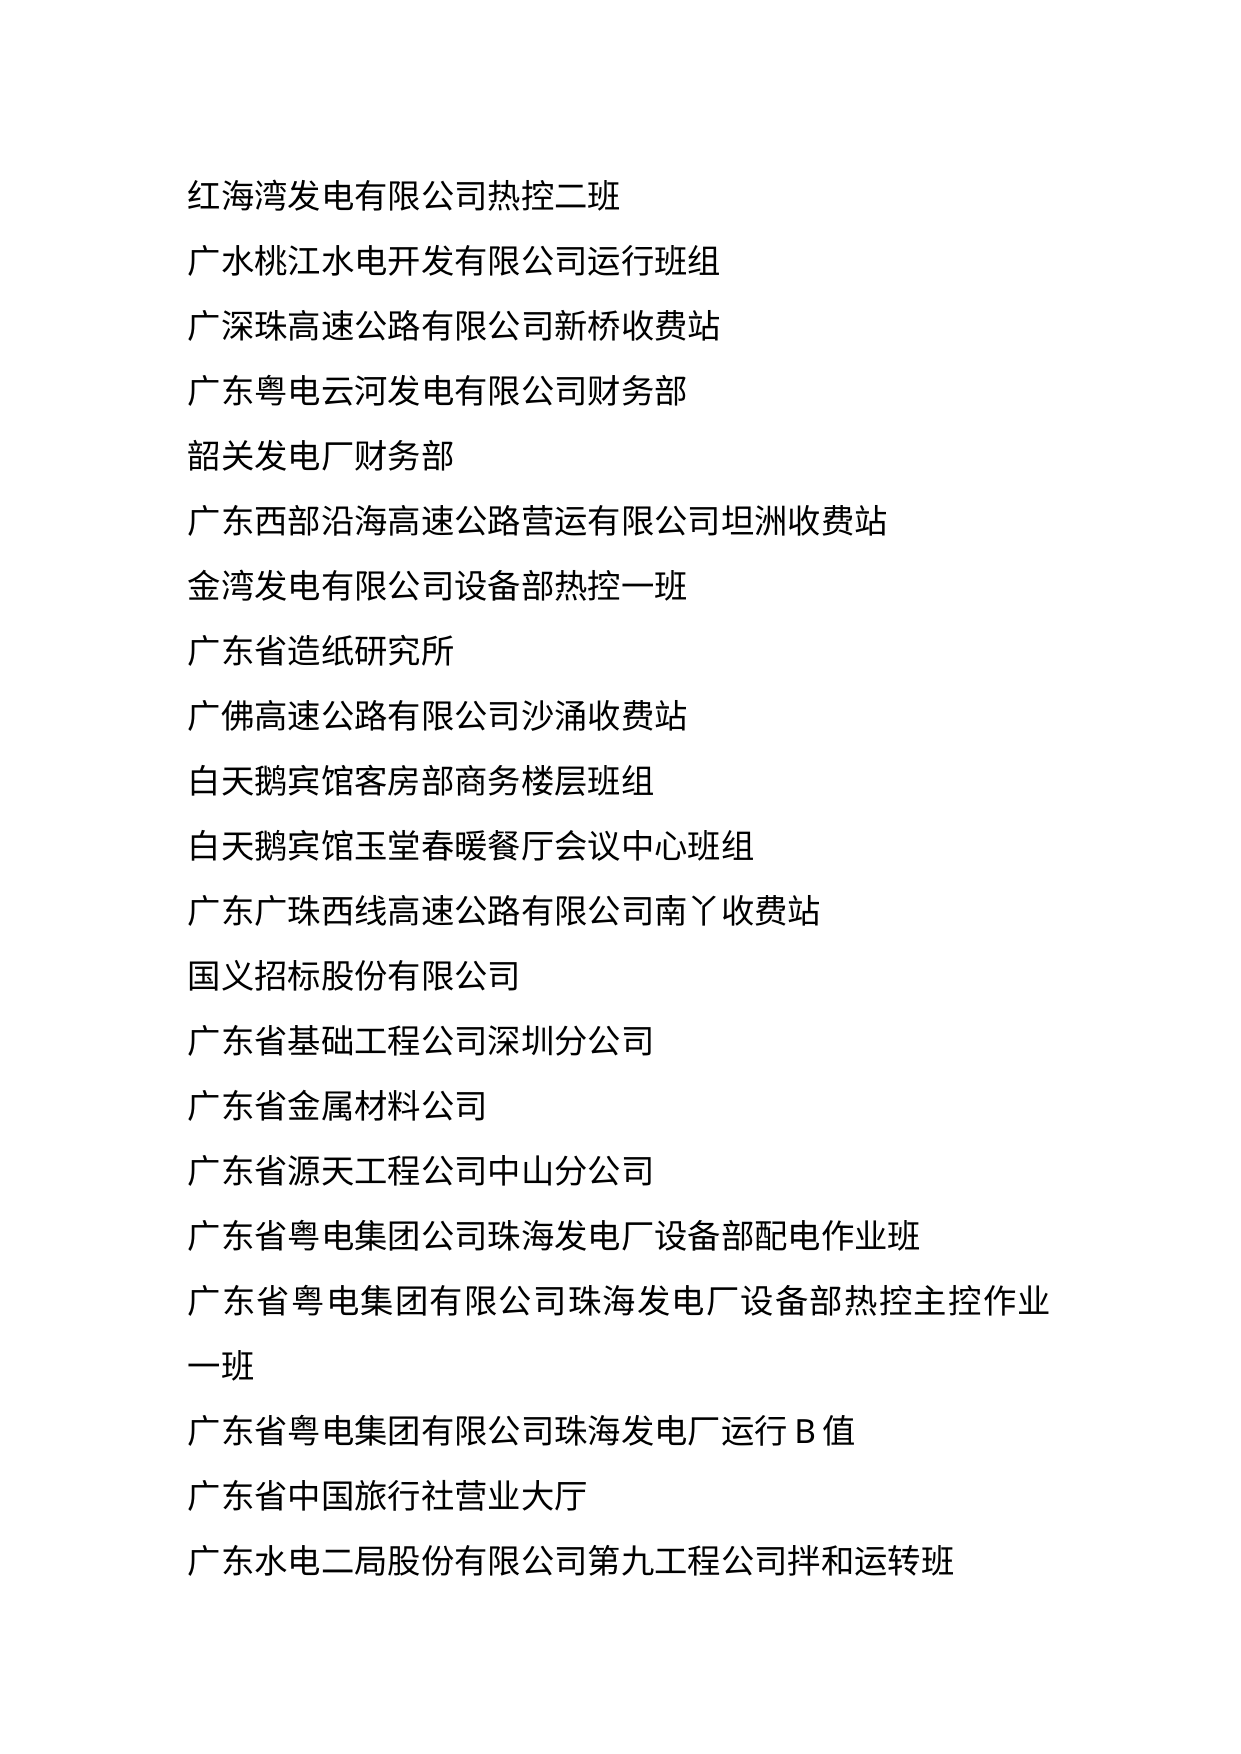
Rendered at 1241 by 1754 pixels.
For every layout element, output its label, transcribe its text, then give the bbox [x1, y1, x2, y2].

text 广东省源天工程公司中山分公司 [187, 1137, 1053, 1202]
text 韶关发电厂财务部 [187, 422, 1053, 487]
text 广东水电二局股份有限公司第九工程公司拌和运转班 [187, 1527, 1053, 1592]
text 白天鹅宾馆玉堂春暖餐厅会议中心班组 [187, 812, 1053, 877]
text 广佛高速公路有限公司沙涌收费站 [187, 682, 1053, 747]
text 广东省基础工程公司深圳分公司 [187, 1007, 1053, 1072]
text 广东省粤电集团有限公司珠海发电厂设备部热控主控作业一班 [187, 1267, 1053, 1397]
text 金湾发电有限公司设备部热控一班 [187, 552, 1053, 617]
text 红海湾发电有限公司热控二班 [187, 162, 1053, 227]
text 广东西部沿海高速公路营运有限公司坦洲收费站 [187, 487, 1053, 552]
text 广深珠高速公路有限公司新桥收费站 [187, 292, 1053, 357]
text 广东省粤电集团有限公司珠海发电厂运行B值 [187, 1397, 1053, 1462]
text 广东省金属材料公司 [187, 1072, 1053, 1137]
text 广东省造纸研究所 [187, 617, 1053, 682]
text 广水桃江水电开发有限公司运行班组 [187, 227, 1053, 292]
text 广东广珠西线高速公路有限公司南丫收费站 [187, 877, 1053, 942]
text 广东省中国旅行社营业大厅 [187, 1462, 1053, 1527]
text 国义招标股份有限公司 [187, 942, 1053, 1007]
text 广东粤电云河发电有限公司财务部 [187, 357, 1053, 422]
text 广东省粤电集团公司珠海发电厂设备部配电作业班 [187, 1202, 1053, 1267]
text 白天鹅宾馆客房部商务楼层班组 [187, 747, 1053, 812]
